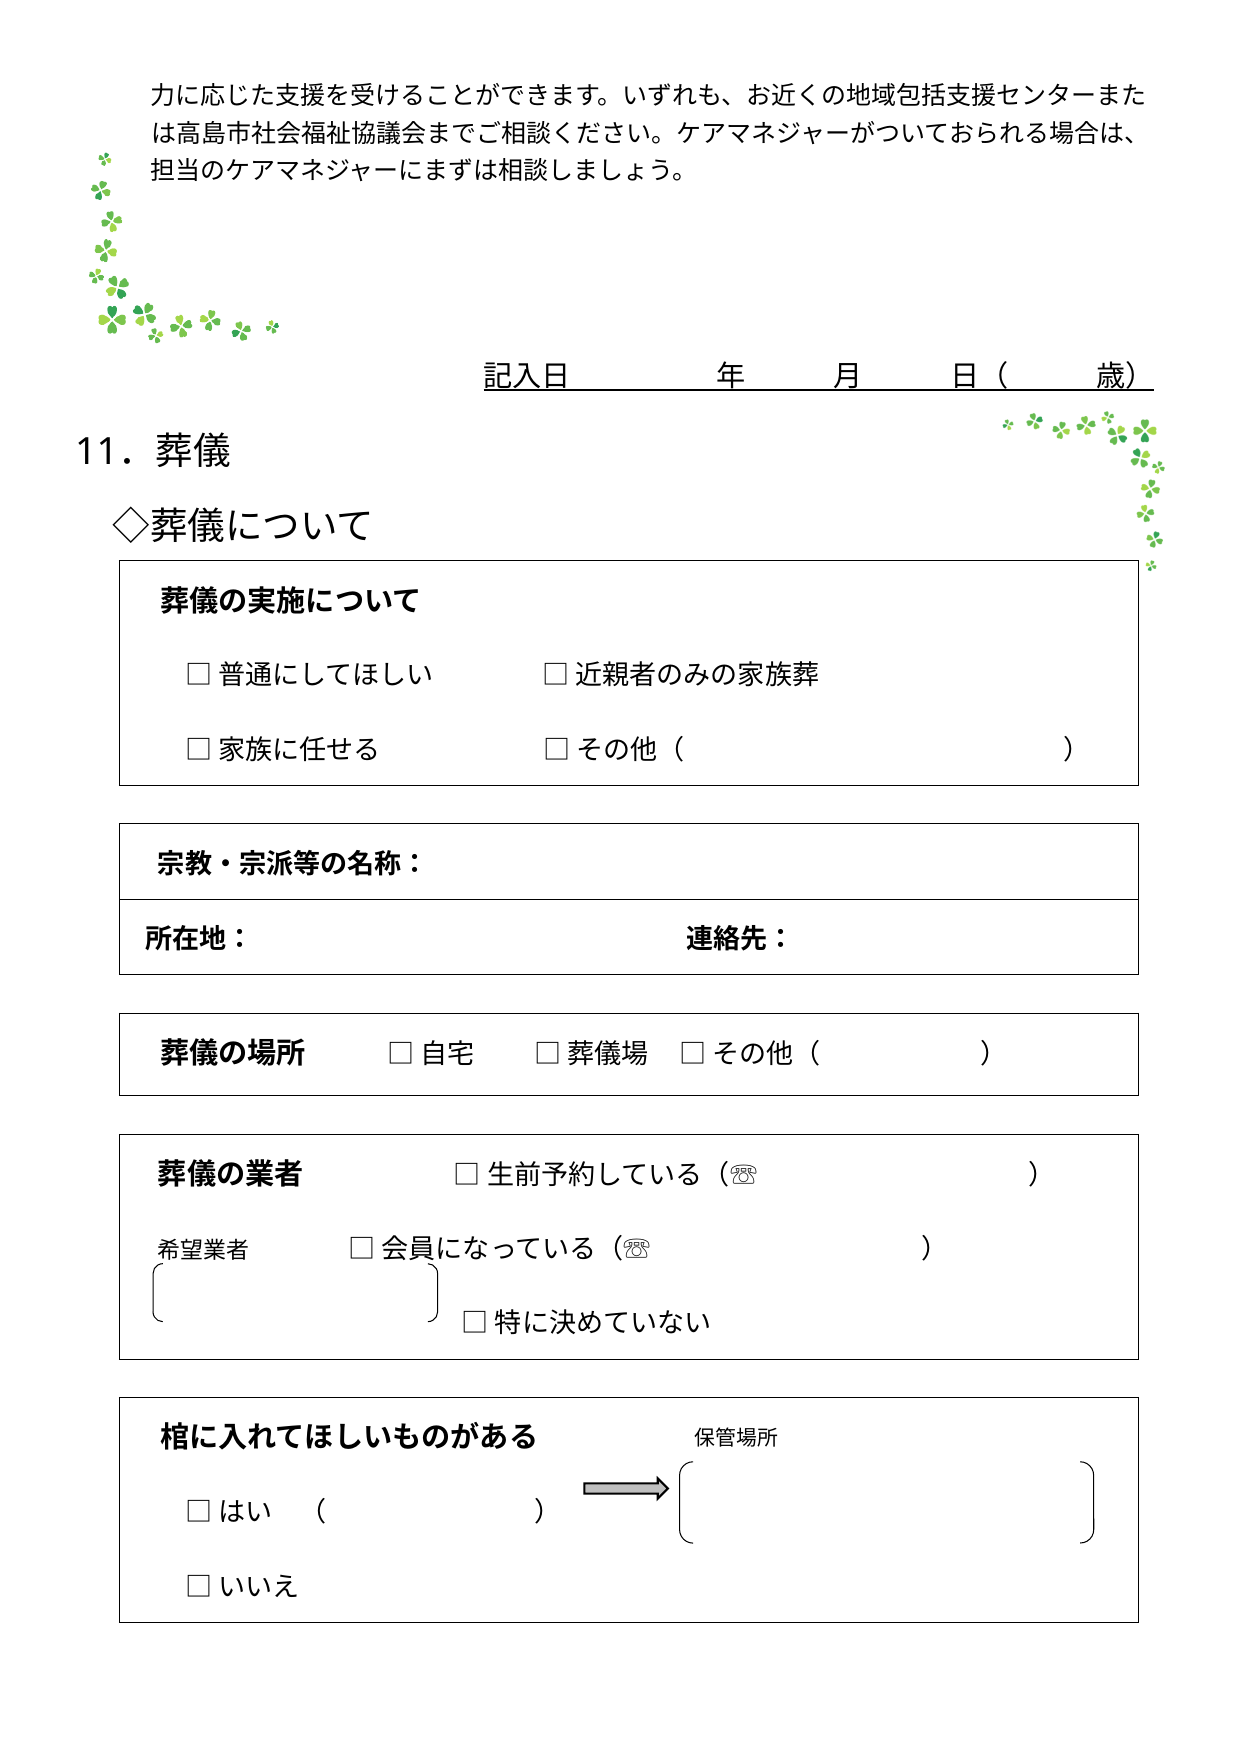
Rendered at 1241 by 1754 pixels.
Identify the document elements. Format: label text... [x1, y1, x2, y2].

picture [87, 187, 280, 336]
table_header 葬儀の場所 □ 自宅 □ 葬儀場 □ その他（ ） [120, 1014, 1138, 1095]
text 11．葬儀 [75, 411, 1165, 485]
text 担当のケアマネジャーにまずは相談しましょう。 [75, 150, 1165, 187]
table_header 葬儀の実施について □ 普通にしてほしい □ 近親者のみの家族葬 □ 家族に任せる □ その他（ ） [120, 561, 1138, 785]
text は高島市社会福祉協議会までご相談ください。ケアマネジャーがついておられる場合は、 [75, 112, 1165, 150]
table_header 宗教・宗派等の名称： [120, 824, 1138, 899]
table_header 棺に入れてほしいものがある □ はい （ ） □ いいえ [120, 1398, 1138, 1622]
text 力に応じた支援を受けることができます。いずれも、お近くの地域包括支援センターまた [75, 75, 1165, 112]
text ◇葬儀について [75, 485, 1165, 560]
text 記入日 年 月 日（ 歳） [75, 336, 1165, 411]
picture [1139, 411, 1166, 572]
table_header 葬儀の業者 □ 生前予約している（☏ ） 希望業者 □ 会員になっている（☏ ） □ 特に決めていない [120, 1135, 1138, 1358]
table_cell 所在地： 連絡先： [120, 900, 1138, 974]
